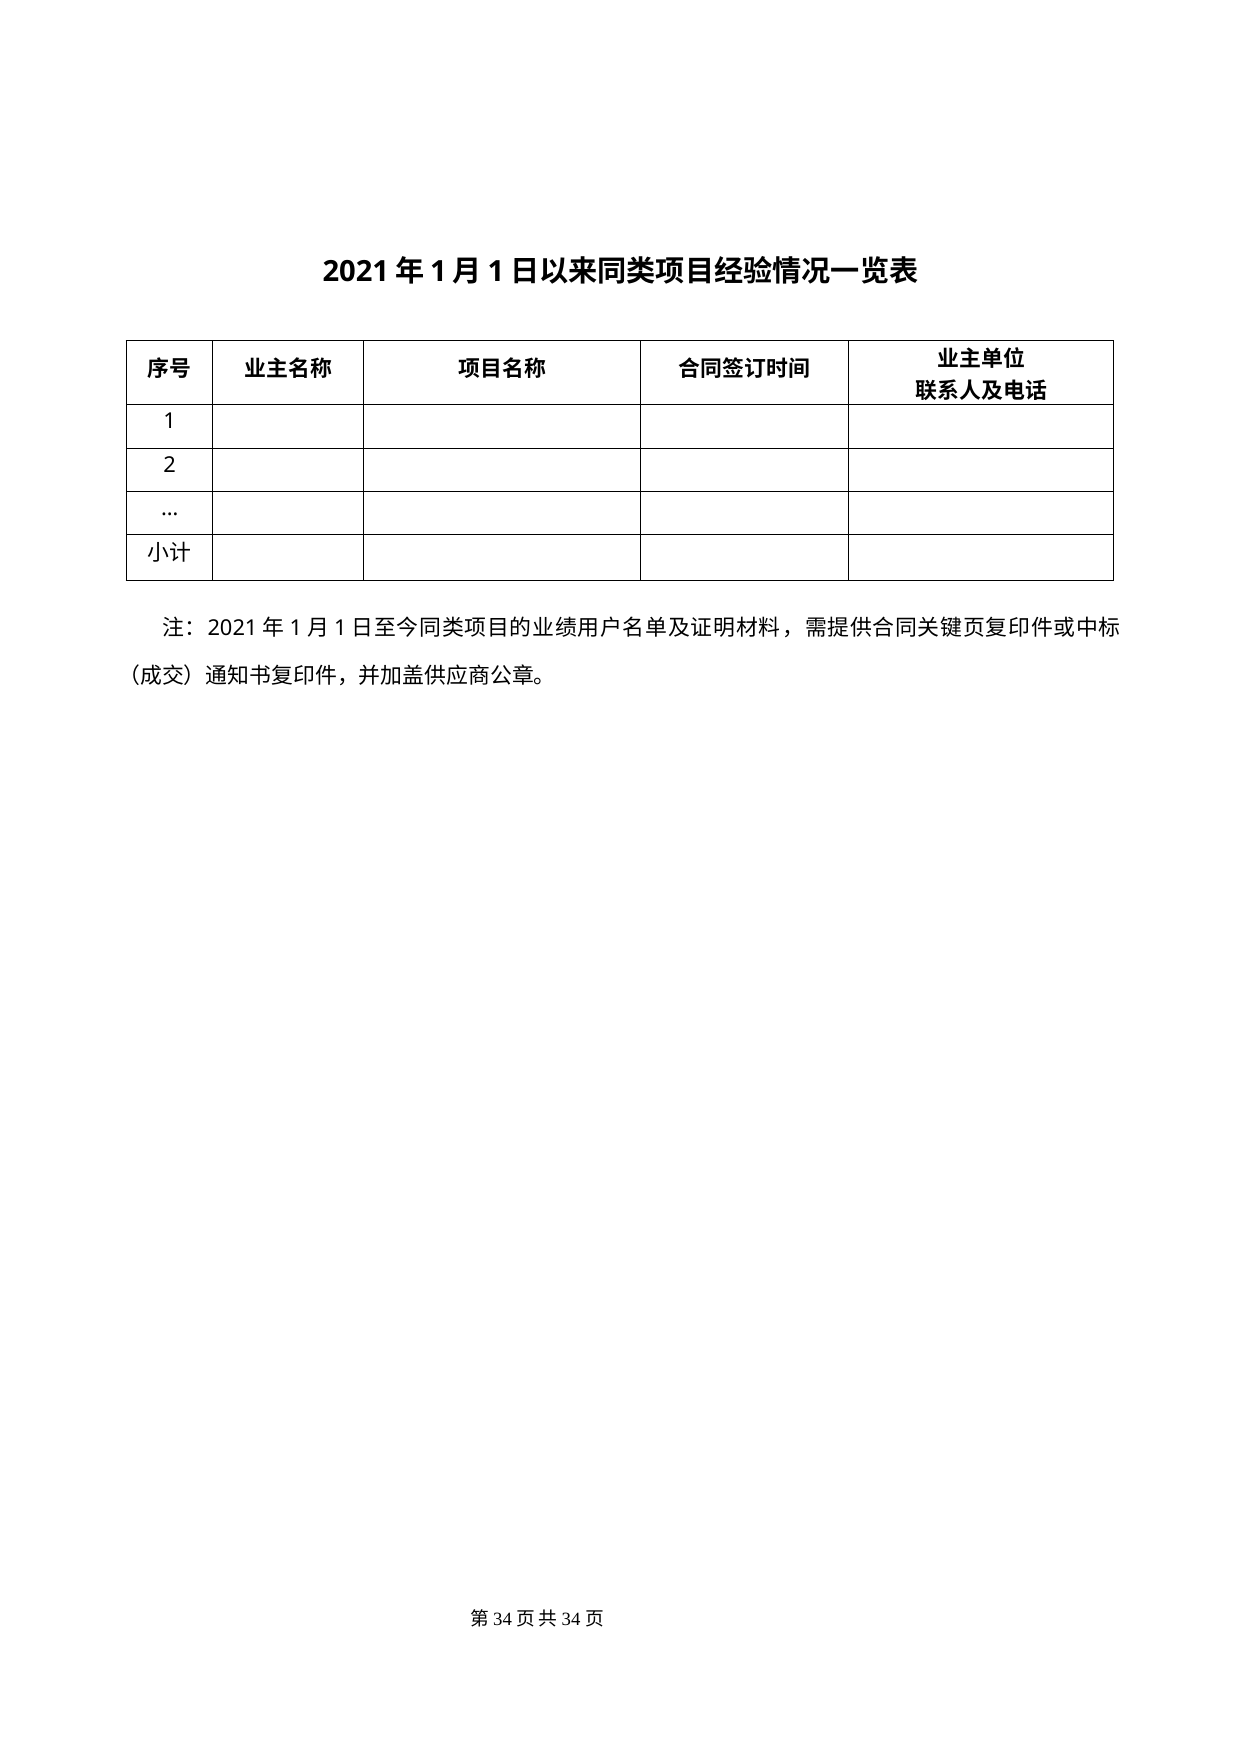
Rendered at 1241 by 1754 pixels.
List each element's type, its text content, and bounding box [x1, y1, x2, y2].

table_cell [364, 405, 640, 448]
table_cell [849, 449, 1113, 491]
table_cell 1 [127, 405, 212, 448]
table_header 项目名称 [364, 341, 640, 404]
table_cell … [127, 492, 212, 534]
table_cell 2 [127, 449, 212, 491]
table_cell [364, 492, 640, 534]
table_cell [641, 405, 848, 448]
table_cell [849, 405, 1113, 448]
table_cell [364, 449, 640, 491]
table_cell [849, 535, 1113, 579]
table_header 序号 [127, 341, 212, 404]
table_cell [213, 535, 363, 579]
table_cell [364, 535, 640, 579]
text 2021年1月1日以来同类项目经验情况一览表 [118, 247, 1122, 290]
text 注：2021年1月1日至今同类项目的业绩用户名单及证明材料，需提供合同关键页复印件或中标（成交）通知书复印件，并加盖供应商公章。 [118, 610, 1122, 690]
table_cell [213, 449, 363, 491]
table_cell [213, 492, 363, 534]
table_cell [641, 492, 848, 534]
table_header 业主单位 联系人及电话 [849, 341, 1113, 404]
table_cell 小计 [127, 535, 212, 579]
table_cell [213, 405, 363, 448]
table_cell [641, 535, 848, 579]
table_header 业主名称 [213, 341, 363, 404]
table_cell [849, 492, 1113, 534]
table_cell [641, 449, 848, 491]
table_header 合同签订时间 [641, 341, 848, 404]
